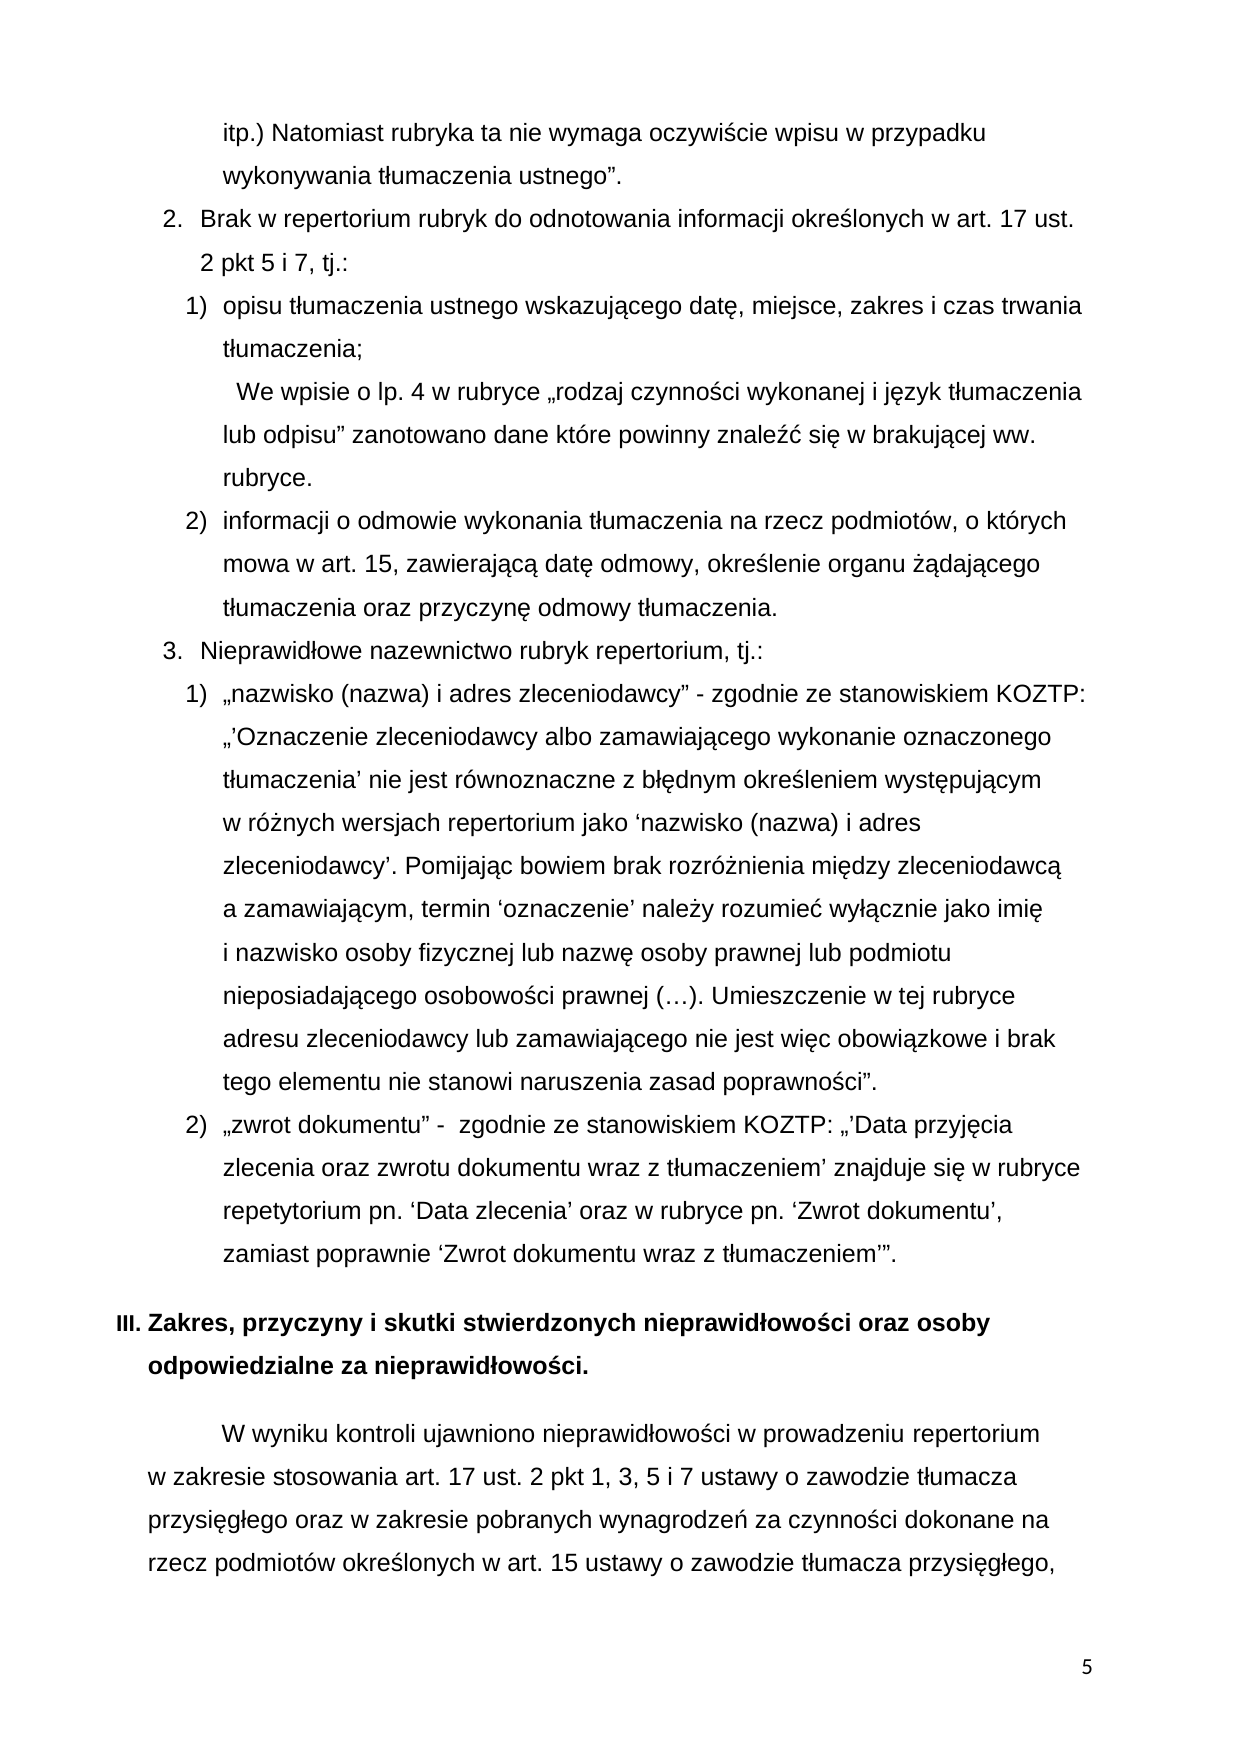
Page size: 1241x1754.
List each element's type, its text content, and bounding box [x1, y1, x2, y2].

list informacji o odmowie wykonania tłumaczenia na rzecz podmiotów, o których mowa w art. 15, zawierającą datę odmowy, określenie organu żądającego tłumaczenia oraz przyczynę odmowy tłumaczenia. [185, 506, 1093, 621]
list Zakres, przyczyny i skutki stwierdzonych nieprawidłowości oraz osoby odpowiedzialne za nieprawidłowości. [148, 1307, 1093, 1379]
list opisu tłumaczenia ustnego wskazującego datę, miejsce, zakres i czas trwania tłumaczenia; [185, 291, 1093, 362]
list Brak w repertorium rubryk do odnotowania informacji określonych w art. 17 ust. 2 pkt 5 i 7, tj.: [162, 204, 1093, 276]
list „nazwisko (nazwa) i adres zleceniodawcy” - zgodnie ze stanowiskiem KOZTP: „’Oznaczenie zleceniodawcy albo zamawiającego wykonanie oznaczonego tłumaczenia’ nie jest równoznaczne z błędnym określeniem występującym w różnych wersjach repertorium jako ‘nazwisko (nazwa) i adres zleceniodawcy’. Pomijając bowiem brak rozróżnienia między zleceniodawcą a zamawiającym, termin ‘oznaczenie’ należy rozumieć wyłącznie jako imię i nazwisko osoby fizycznej lub nazwę osoby prawnej lub podmiotu nieposiadającego osobowości prawnej (…). Umieszczenie w tej rubryce adresu zleceniodawcy lub zamawiającego nie jest więc obowiązkowe i brak tego elementu nie stanowi naruszenia zasad poprawności”. [185, 679, 1093, 1096]
list Nieprawidłowe nazewnictwo rubryk repertorium, tj.: [162, 636, 1093, 664]
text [148, 1419, 1093, 1577]
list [223, 118, 1093, 190]
list We wpisie o lp. 4 w rubryce „rodzaj czynności wykonanej i język tłumaczenia lub odpisu” zanotowano dane które powinny znaleźć się w brakującej ww. rubryce. [223, 377, 1093, 492]
list „zwrot dokumentu” - zgodnie ze stanowiskiem KOZTP: „’Data przyjęcia zlecenia oraz zwrotu dokumentu wraz z tłumaczeniem’ znajduje się w rubryce repetytorium pn. ‘Data zlecenia’ oraz w rubryce pn. ‘Zwrot dokumentu’, zamiast poprawnie ‘Zwrot dokumentu wraz z tłumaczeniem’”. [185, 1110, 1093, 1268]
